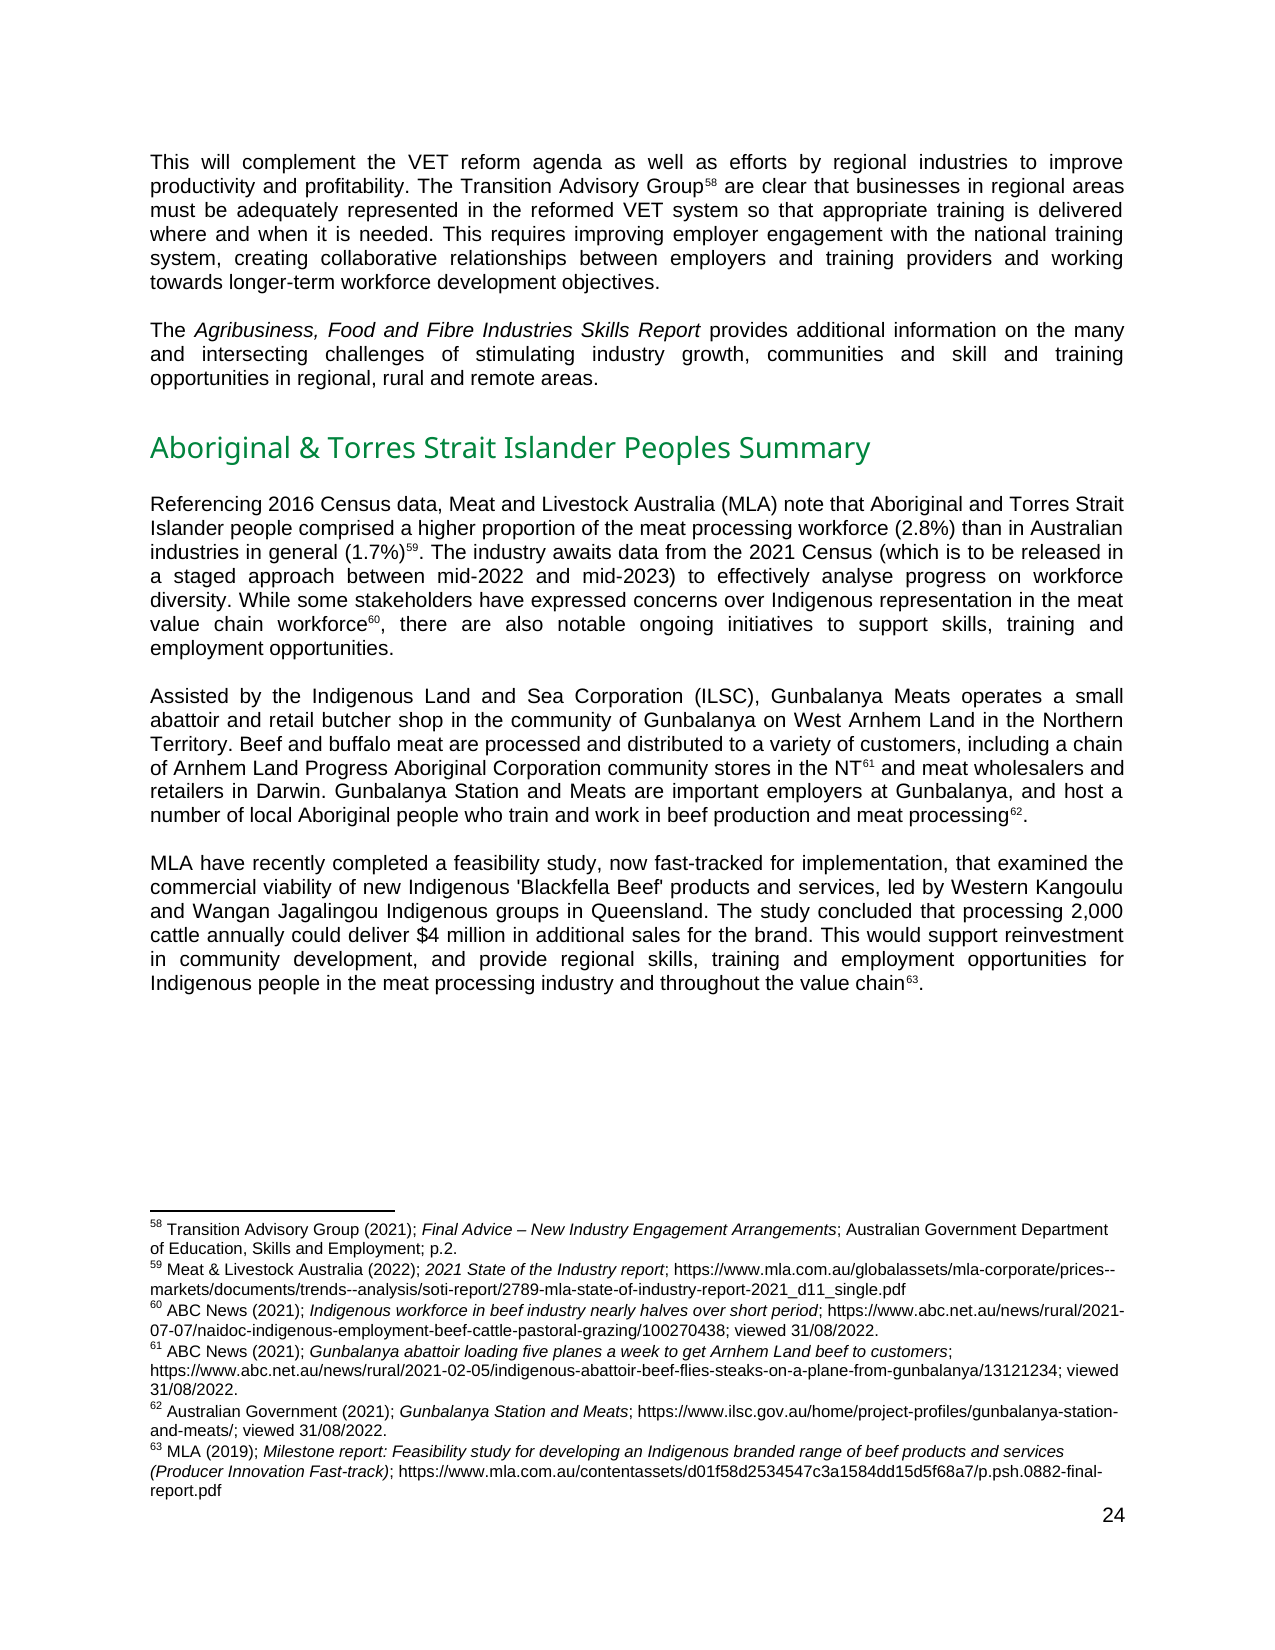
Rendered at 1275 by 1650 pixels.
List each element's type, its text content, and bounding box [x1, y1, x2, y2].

text Referencing 2016 Census data, Meat and Livestock Australia (MLA) note that Aboriginal and Torres Strait Islander people comprised a higher proportion of the meat processing workforce (2.8%) than in Australian industries in general (1.7%). The industry awaits data from the 2021 Census (which is to be released in a staged approach between mid-2022 and mid-2023) to effectively analyse progress on workforce diversity. While some stakeholders have expressed concerns over Indigenous representation in the meat value chain workforce, there are also notable ongoing initiatives to support skills, training and employment opportunities. [150, 492, 1125, 659]
text MLA have recently completed a feasibility study, now fast-tracked for implementation, that examined the commercial viability of new Indigenous 'Blackfella Beef' products and services, led by Western Kangoulu and Wangan Jagalingou Indigenous groups in Queensland. The study concluded that processing 2,000 cattle annually could deliver $4 million in additional sales for the brand. This would support reinvestment in community development, and provide regional skills, training and employment opportunities for Indigenous people in the meat processing industry and throughout the value chain. [150, 851, 1125, 995]
text Assisted by the Indigenous Land and Sea Corporation (ILSC), Gunbalanya Meats operates a small abattoir and retail butcher shop in the community of Gunbalanya on West Arnhem Land in the Northern Territory. Beef and buffalo meat are processed and distributed to a variety of customers, including a chain of Arnhem Land Progress Aboriginal Corporation community stores in the NT and meat wholesalers and retailers in Darwin. Gunbalanya Station and Meats are important employers at Gunbalanya, and host a number of local Aboriginal people who train and work in beef production and meat processing. [150, 683, 1125, 827]
subtitle Aboriginal & Torres Strait Islander Peoples Summary [150, 427, 1125, 467]
text The Agribusiness, Food and Fibre Industries Skills Report provides additional information on the many and intersecting challenges of stimulating industry growth, communities and skill and training opportunities in regional, rural and remote areas. [150, 318, 1125, 389]
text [150, 150, 1125, 294]
